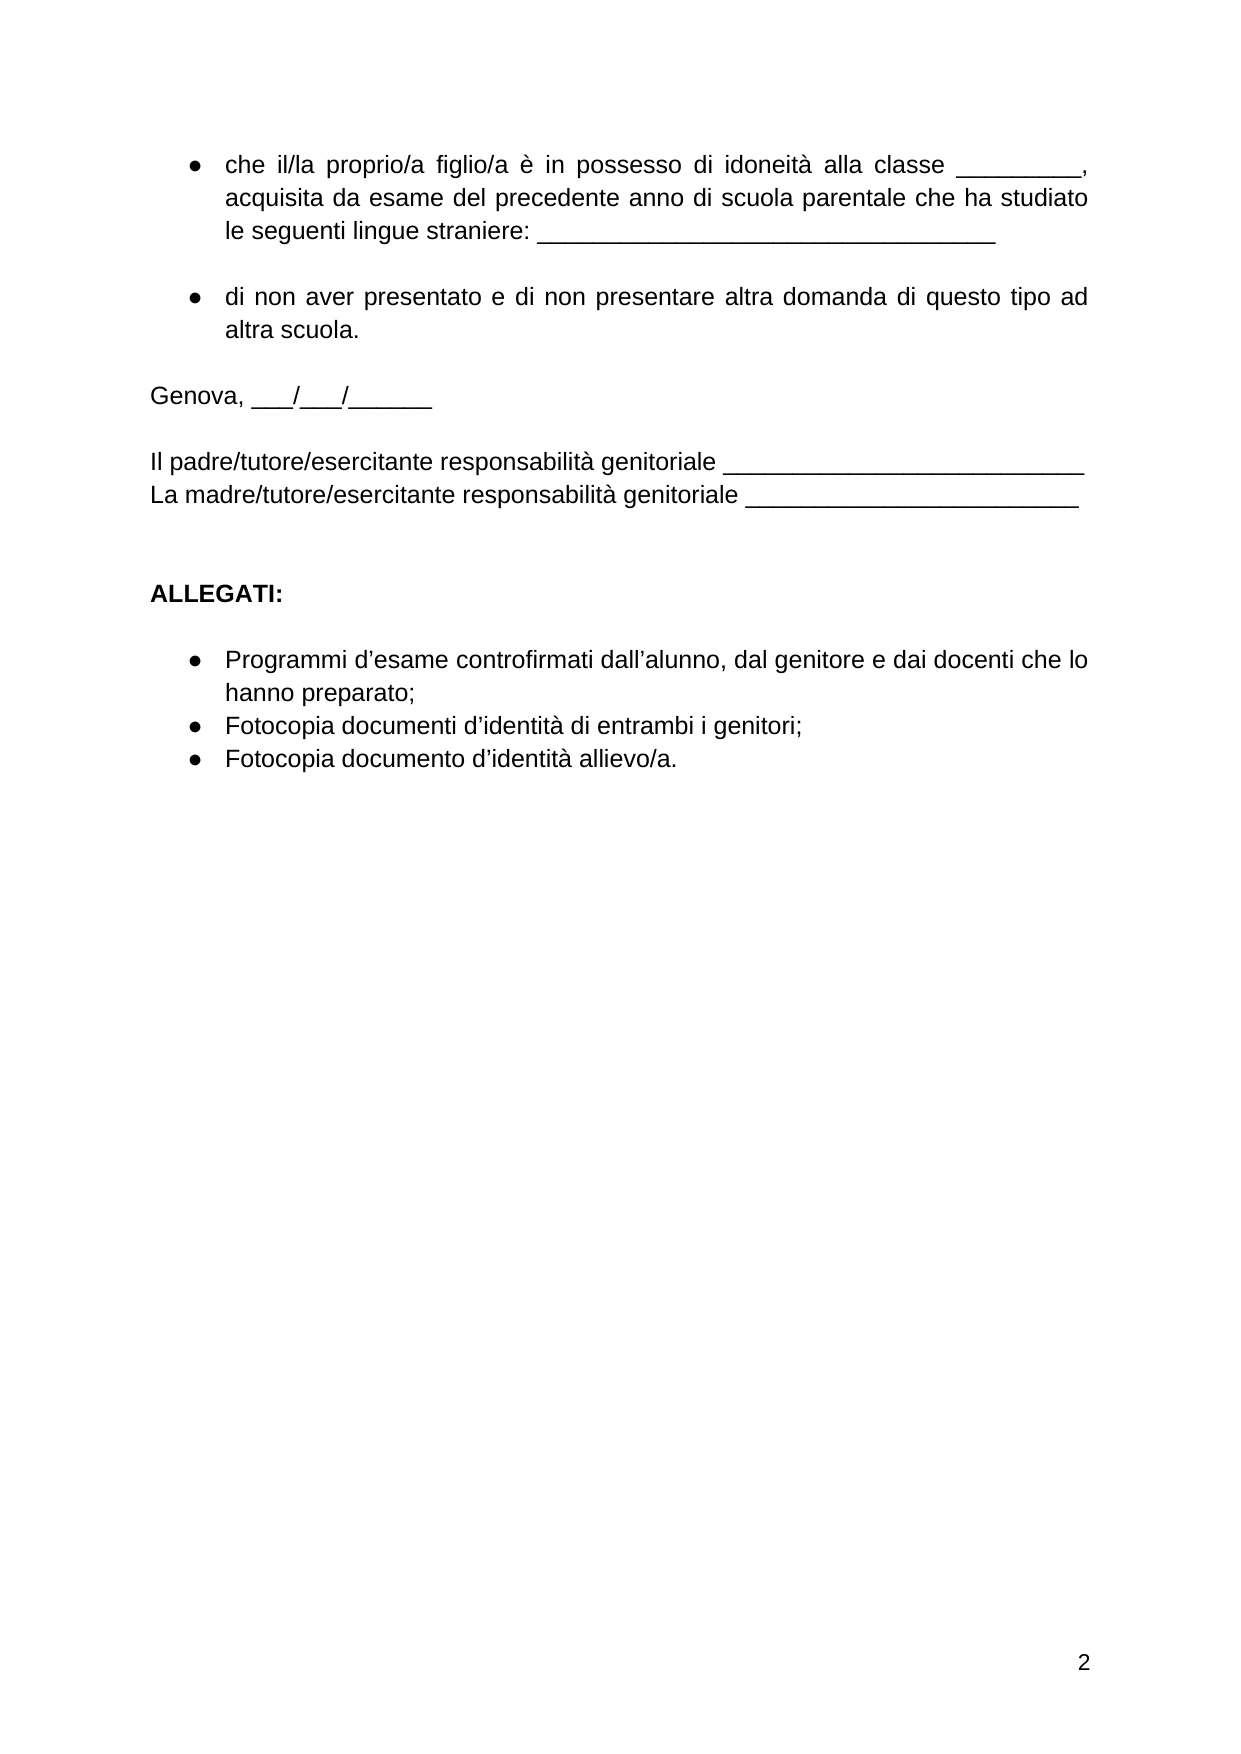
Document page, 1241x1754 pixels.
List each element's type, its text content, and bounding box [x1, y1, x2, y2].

text Genova, ___/___/______ [150, 381, 1090, 410]
text La madre/tutore/esercitante responsabilità genitoriale ________________________ [150, 480, 1090, 509]
text ALLEGATI: [150, 579, 1090, 608]
list Fotocopia documenti d’identità di entrambi i genitori; [187, 711, 1090, 740]
list che il/la proprio/a figlio/a è in possesso di idoneità alla classe _________, acquisita da esame del precedente anno di scuola parentale che ha studiato le seguenti lingue straniere: _________________________________ [187, 150, 1090, 245]
text Il padre/tutore/esercitante responsabilità genitoriale __________________________ [150, 447, 1090, 476]
list Programmi d’esame controfirmati dall’alunno, dal genitore e dai docenti che lo hanno preparato; [187, 645, 1090, 707]
list Fotocopia documento d’identità allievo/a. [187, 744, 1090, 773]
list di non aver presentato e di non presentare altra domanda di questo tipo ad altra scuola. [187, 282, 1090, 344]
